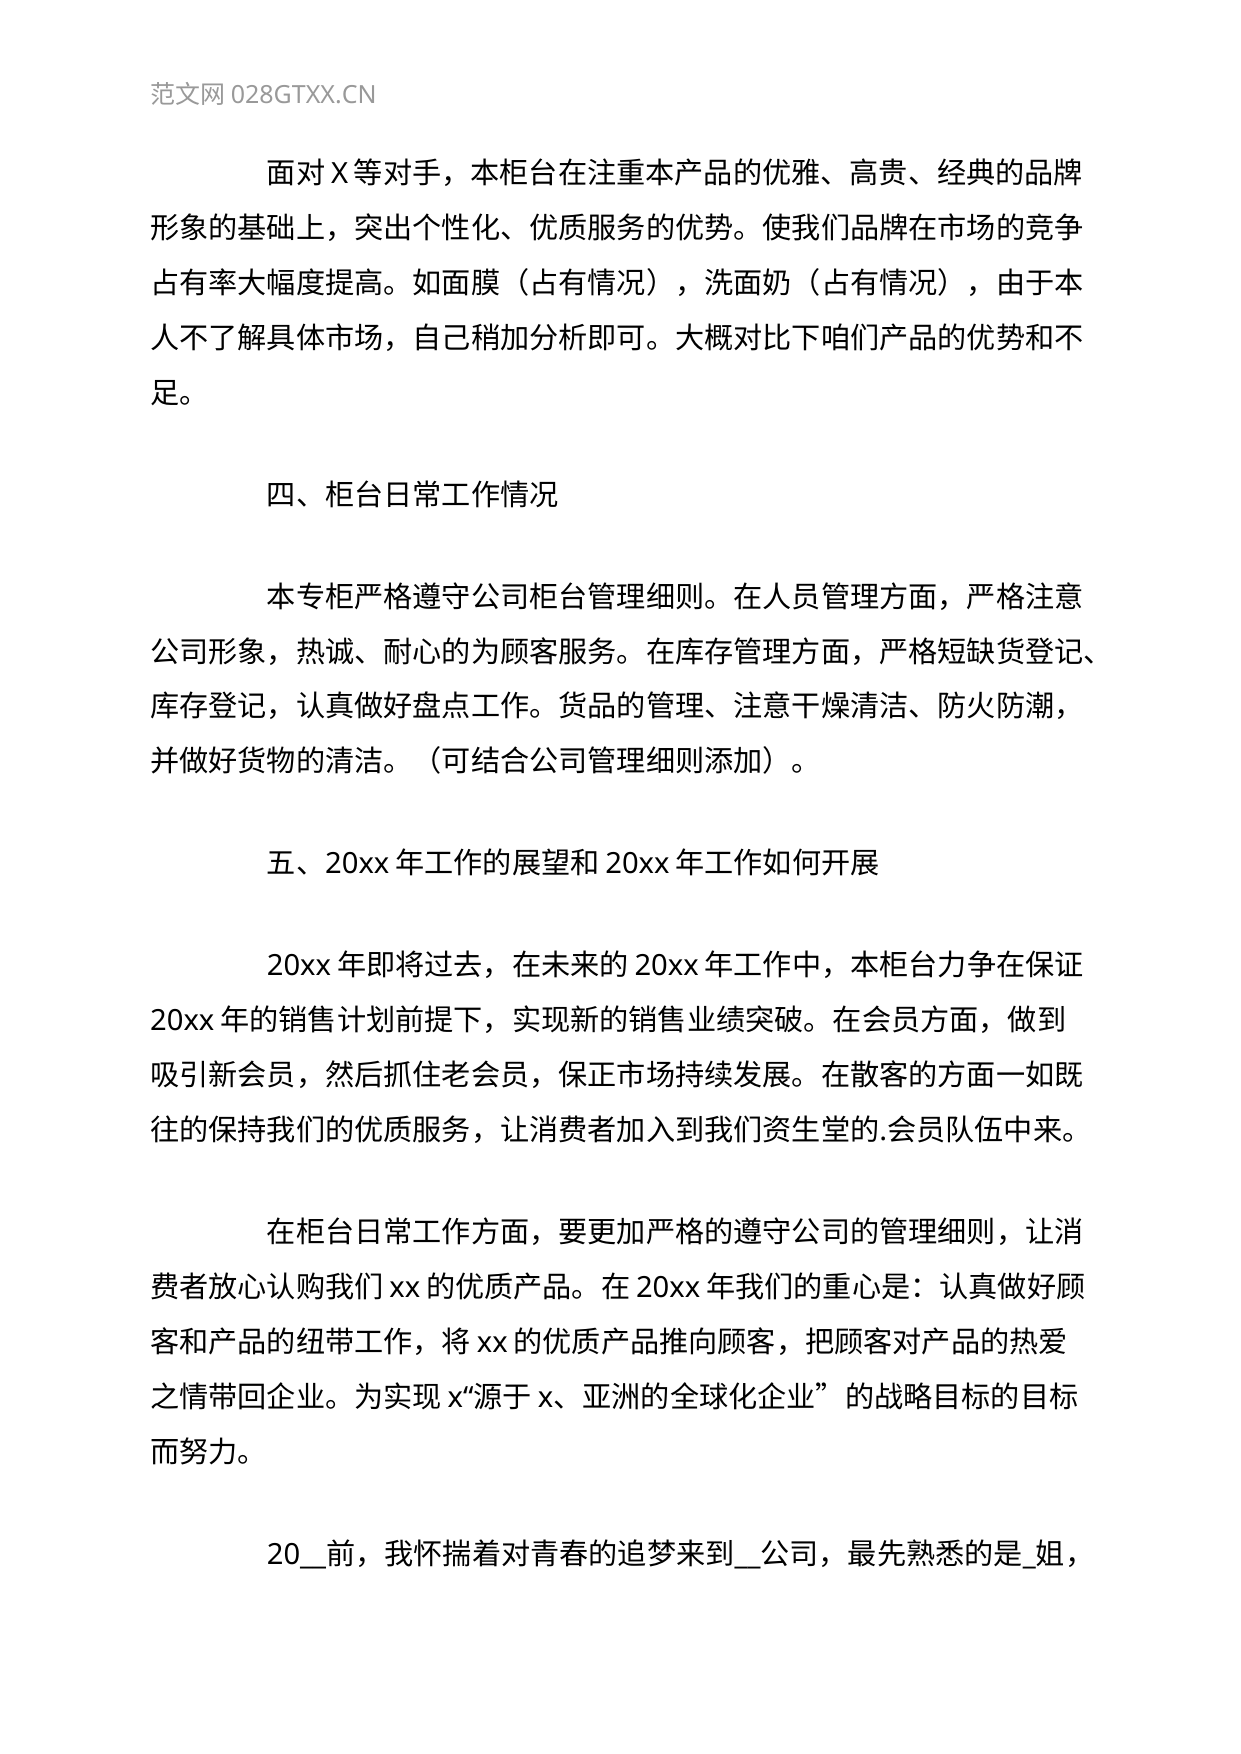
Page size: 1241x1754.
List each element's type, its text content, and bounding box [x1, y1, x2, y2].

text 面对X等对手，本柜台在注重本产品的优雅、高贵、经典的品牌形象的基础上，突出个性化、优质服务的优势。使我们品牌在市场的竞争占有率大幅度提高。如面膜（占有情况），洗面奶（占有情况），由于本人不了解具体市场，自己稍加分析即可。大概对比下咱们产品的优势和不足。 [150, 150, 1090, 412]
text 本专柜严格遵守公司柜台管理细则。在人员管理方面，严格注意公司形象，热诚、耐心的为顾客服务。在库存管理方面，严格短缺货登记、库存登记，认真做好盘点工作。货品的管理、注意干燥清洁、防火防潮，并做好货物的清洁。（可结合公司管理细则添加）。 [150, 573, 1090, 780]
text 20xx年即将过去，在未来的20xx年工作中，本柜台力争在保证20xx年的销售计划前提下，实现新的销售业绩突破。在会员方面，做到吸引新会员，然后抓住老会员，保正市场持续发展。在散客的方面一如既往的保持我们的优质服务，让消费者加入到我们资生堂的.会员队伍中来。 [150, 942, 1090, 1149]
text 四、柜台日常工作情况 [150, 471, 1090, 514]
text 五、20xx年工作的展望和20xx年工作如何开展 [150, 840, 1090, 882]
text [150, 1530, 1090, 1573]
text 在柜台日常工作方面，要更加严格的遵守公司的管理细则，让消费者放心认购我们xx的优质产品。在20xx年我们的重心是：认真做好顾客和产品的纽带工作，将xx的优质产品推向顾客，把顾客对产品的热爱之情带回企业。为实现x“源于x、亚洲的全球化企业”的战略目标的目标而努力。 [150, 1208, 1090, 1471]
